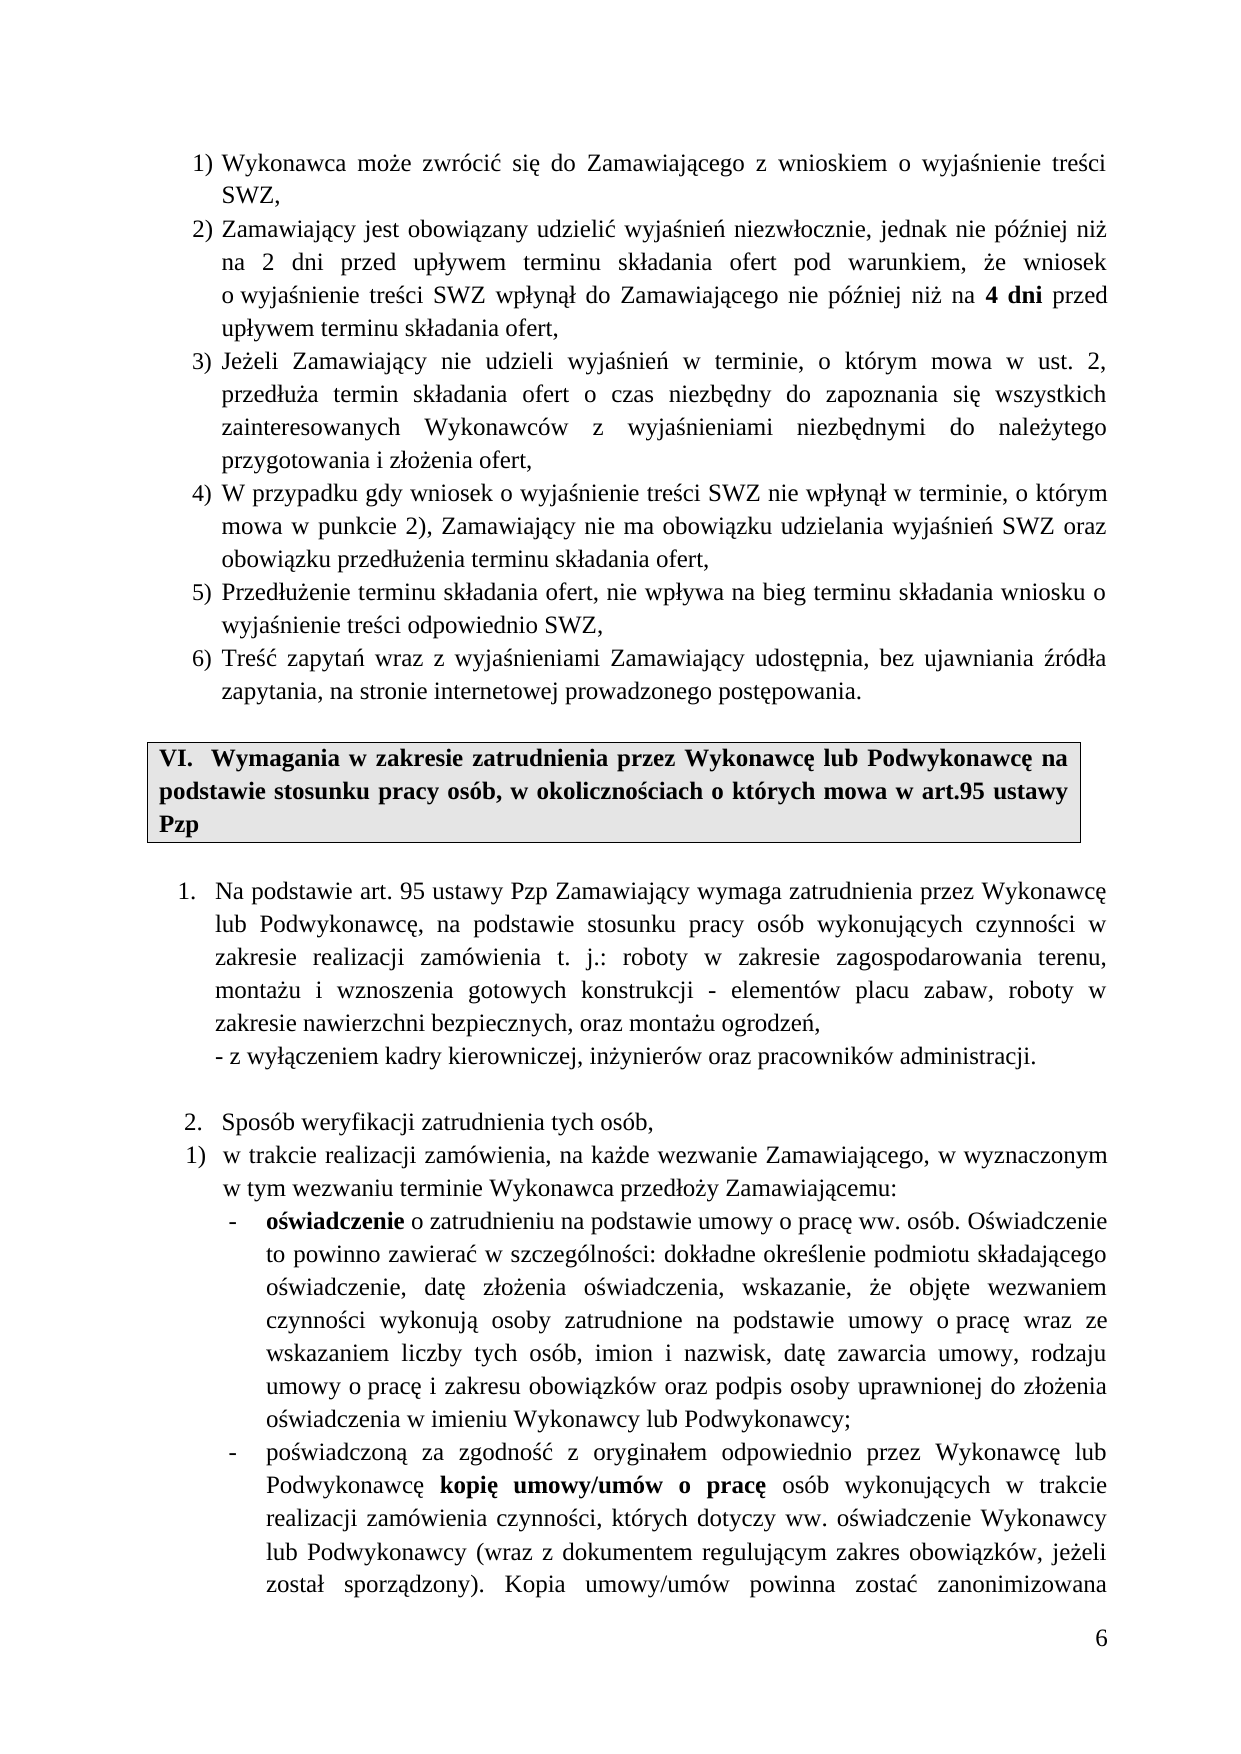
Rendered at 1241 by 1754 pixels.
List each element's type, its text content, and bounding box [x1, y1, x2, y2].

list oświadczenie o zatrudnieniu na podstawie umowy o pracę ww. osób. Oświadczenie to powinno zawierać w szczególności: dokładne określenie podmiotu składającego oświadczenie, datę złożenia oświadczenia, wskazanie, że objęte wezwaniem czynności wykonują osoby zatrudnione na podstawie umowy o pracę wraz ze wskazaniem liczby tych osób, imion i nazwisk, datę zawarcia umowy, rodzaju umowy o pracę i zakresu obowiązków oraz podpis osoby uprawnionej do złożenia oświadczenia w imieniu Wykonawcy lub Podwykonawcy; [228, 1206, 1107, 1433]
list Treść zapytań wraz z wyjaśnieniami Zamawiający udostępnia, bez ujawniania źródła zapytania, na stronie internetowej prowadzonego postępowania. [192, 643, 1107, 705]
table_header VI. Wymagania w zakresie zatrudnienia przez Wykonawcę lub Podwykonawcę na podstawie stosunku pracy osób, w okolicznościach o których mowa w art.95 ustawy Pzp [148, 743, 1080, 842]
list Przedłużenie terminu składania ofert, nie wpływa na bieg terminu składania wniosku o wyjaśnienie treści odpowiednio SWZ, [192, 577, 1107, 639]
list Na podstawie art. 95 ustawy Pzp Zamawiający wymaga zatrudnienia przez Wykonawcę lub Podwykonawcę, na podstawie stosunku pracy osób wykonujących czynności w zakresie realizacji zamówienia t. j.: roboty w zakresie zagospodarowania terenu, montażu i wznoszenia gotowych konstrukcji - elementów placu zabaw, roboty w zakresie nawierzchni bezpiecznych, oraz montażu ogrodzeń, [177, 876, 1107, 1037]
list Jeżeli Zamawiający nie udzieli wyjaśnień w terminie, o którym mowa w ust. 2, przedłuża termin składania ofert o czas niezbędny do zapoznania się wszystkich zainteresowanych Wykonawców z wyjaśnieniami niezbędnymi do należytego przygotowania i złożenia ofert, [192, 346, 1107, 473]
list w trakcie realizacji zamówienia, na każde wezwanie Zamawiającego, w wyznaczonym w tym wezwaniu terminie Wykonawca przedłoży Zamawiającemu: [185, 1140, 1107, 1202]
list Sposób weryfikacji zatrudnienia tych osób, [184, 1107, 1107, 1136]
list W przypadku gdy wniosek o wyjaśnienie treści SWZ nie wpłynął w terminie, o którym mowa w punkcie 2), Zamawiający nie ma obowiązku udzielania wyjaśnień SWZ oraz obowiązku przedłużenia terminu składania ofert, [192, 478, 1107, 573]
list Wykonawca może zwrócić się do Zamawiającego z wnioskiem o wyjaśnienie treści SWZ, [192, 148, 1107, 209]
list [228, 1437, 1107, 1598]
list Zamawiający jest obowiązany udzielić wyjaśnień niezwłocznie, jednak nie później niż na 2 dni przed upływem terminu składania ofert pod warunkiem, że wniosek o wyjaśnienie treści SWZ wpłynął do Zamawiającego nie później niż na 4 dni przed upływem terminu składania ofert, [192, 214, 1107, 341]
list - z wyłączeniem kadry kierowniczej, inżynierów oraz pracowników administracji. [215, 1041, 1107, 1070]
